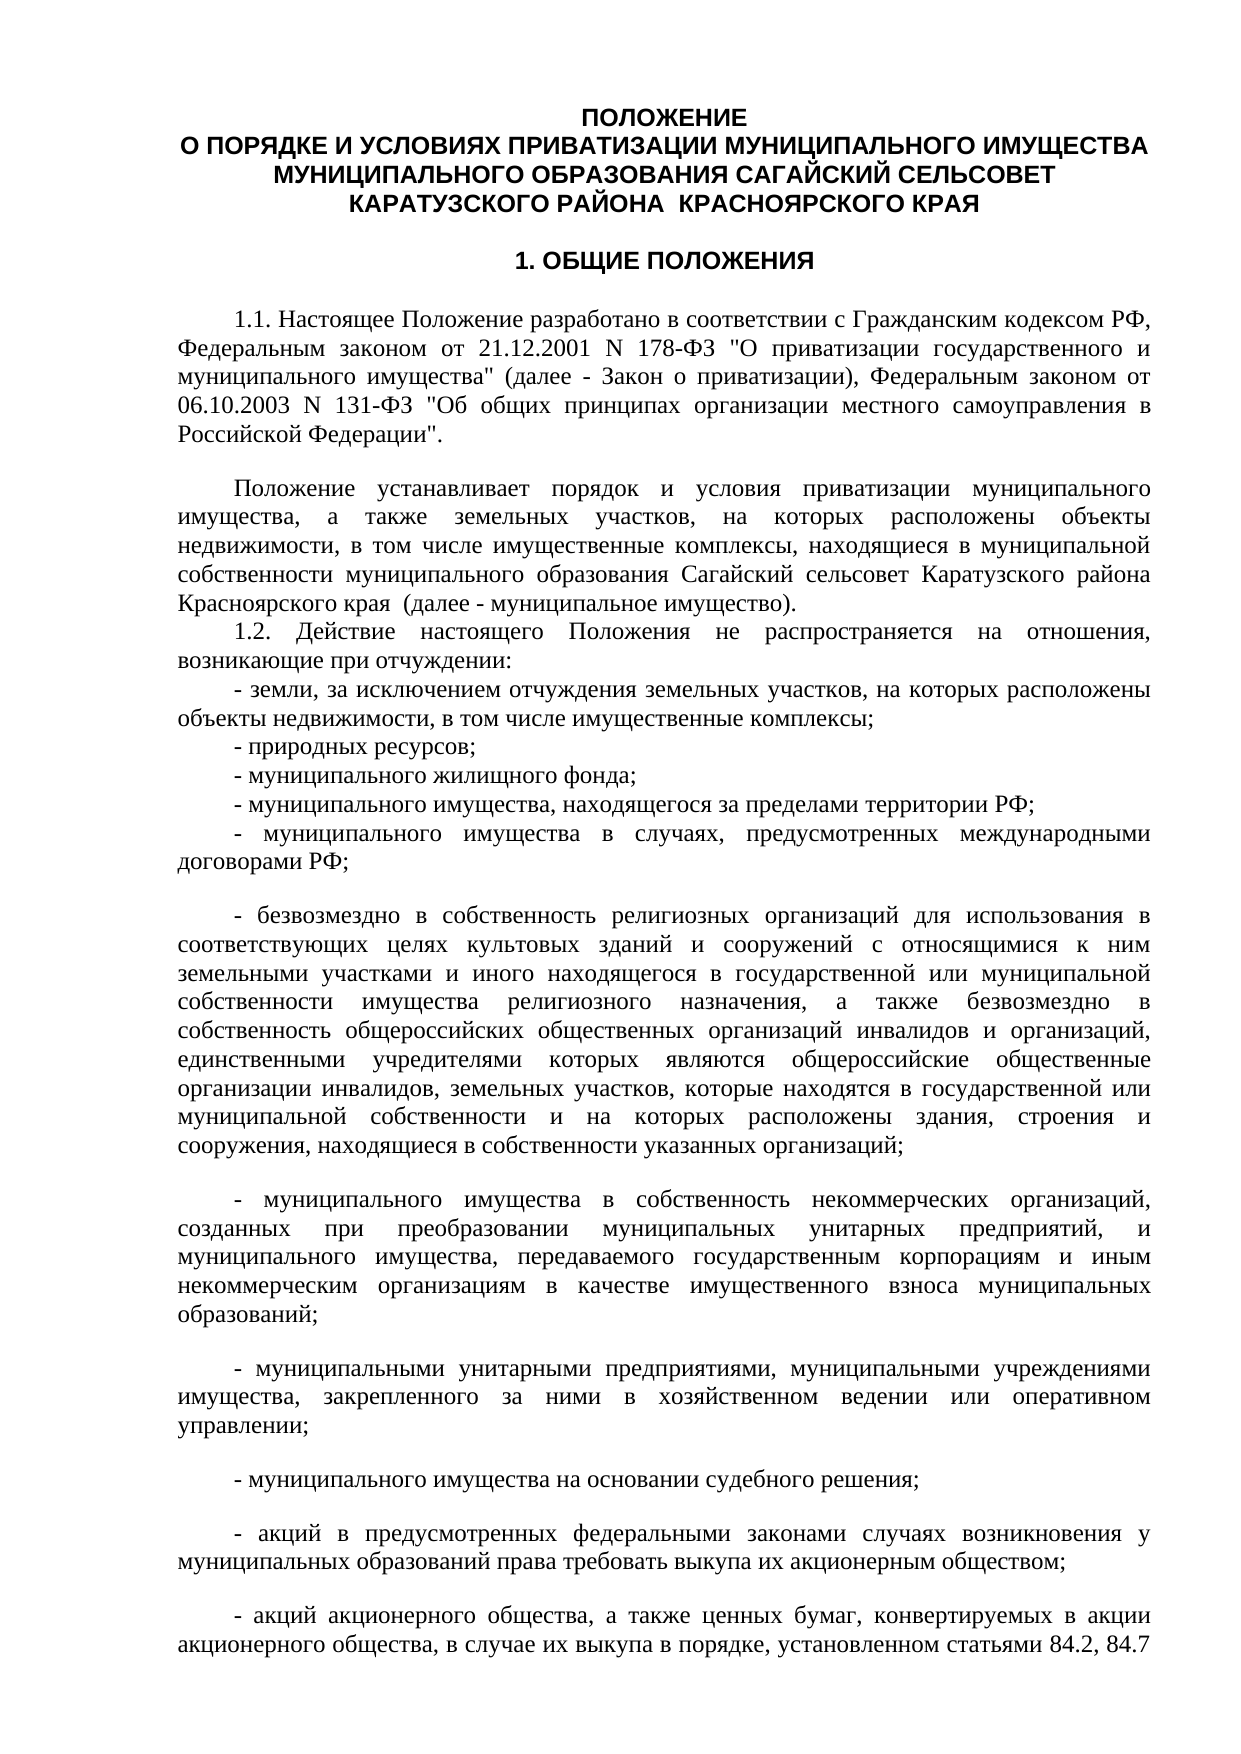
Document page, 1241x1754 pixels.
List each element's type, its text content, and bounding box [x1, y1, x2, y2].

text - муниципального жилищного фонда; [177, 760, 1152, 789]
text - акций в предусмотренных федеральными законами случаях возникновения у муниципальных образований права требовать выкупа их акционерным обществом; [177, 1518, 1152, 1575]
text - природных ресурсов; [177, 731, 1152, 760]
text - безвозмездно в собственность религиозных организаций для использования в соответствующих целях культовых зданий и сооружений с относящимися к ним земельными участками и иного находящегося в государственной или муниципальной собственности имущества религиозного назначения, а также безвозмездно в собственность общероссийских общественных организаций инвалидов и организаций, единственными учредителями которых являются общероссийские общественные организации инвалидов, земельных участков, которые находятся в государственной или муниципальной собственности и на которых расположены здания, строения и сооружения, находящиеся в собственности указанных организаций; [177, 900, 1152, 1159]
text - муниципального имущества в собственность некоммерческих организаций, созданных при преобразовании муниципальных унитарных предприятий, и муниципального имущества, передаваемого государственным корпорациям и иным некоммерческим организациям в качестве имущественного взноса муниципальных образований; [177, 1184, 1152, 1328]
text - муниципального имущества в случаях, предусмотренных международными договорами РФ; [177, 818, 1152, 875]
text Положение устанавливает порядок и условия приватизации муниципального имущества, а также земельных участков, на которых расположены объекты недвижимости, в том числе имущественные комплексы, находящиеся в муниципальной собственности муниципального образования Сагайский сельсовет Каратузского района Красноярского края (далее - муниципальное имущество). [177, 473, 1152, 616]
text МУНИЦИПАЛЬНОГО ОБРАЗОВАНИЯ САГАЙСКИЙ СЕЛЬСОВЕТ КАРАТУЗСКОГО РАЙОНА КРАСНОЯРСКОГО КРАЯ [177, 160, 1152, 218]
text 1. ОБЩИЕ ПОЛОЖЕНИЯ [177, 246, 1152, 275]
text 1.1. Настоящее Положение разработано в соответствии с Гражданским кодексом РФ, Федеральным законом от 21.12.2001 N 178-ФЗ "О приватизации государственного и муниципального имущества" (далее - Закон о приватизации), Федеральным законом от 06.10.2003 N 131-ФЗ "Об общих принципах организации местного самоуправления в Российской Федерации". [177, 304, 1152, 448]
text - муниципальными унитарными предприятиями, муниципальными учреждениями имущества, закрепленного за ними в хозяйственном ведении или оперативном управлении; [177, 1353, 1152, 1439]
text 1.2. Действие настоящего Положения не распространяется на отношения, возникающие при отчуждении: [177, 616, 1152, 674]
text - муниципального имущества, находящегося за пределами территории РФ; [177, 789, 1152, 818]
text О ПОРЯДКЕ И УСЛОВИЯХ ПРИВАТИЗАЦИИ МУНИЦИПАЛЬНОГО ИМУЩЕСТВА [177, 131, 1152, 160]
text - земли, за исключением отчуждения земельных участков, на которых расположены объекты недвижимости, в том числе имущественные комплексы; [177, 674, 1152, 731]
text ПОЛОЖЕНИЕ [177, 103, 1152, 131]
text - муниципального имущества на основании судебного решения; [177, 1464, 1152, 1493]
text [177, 1600, 1152, 1658]
